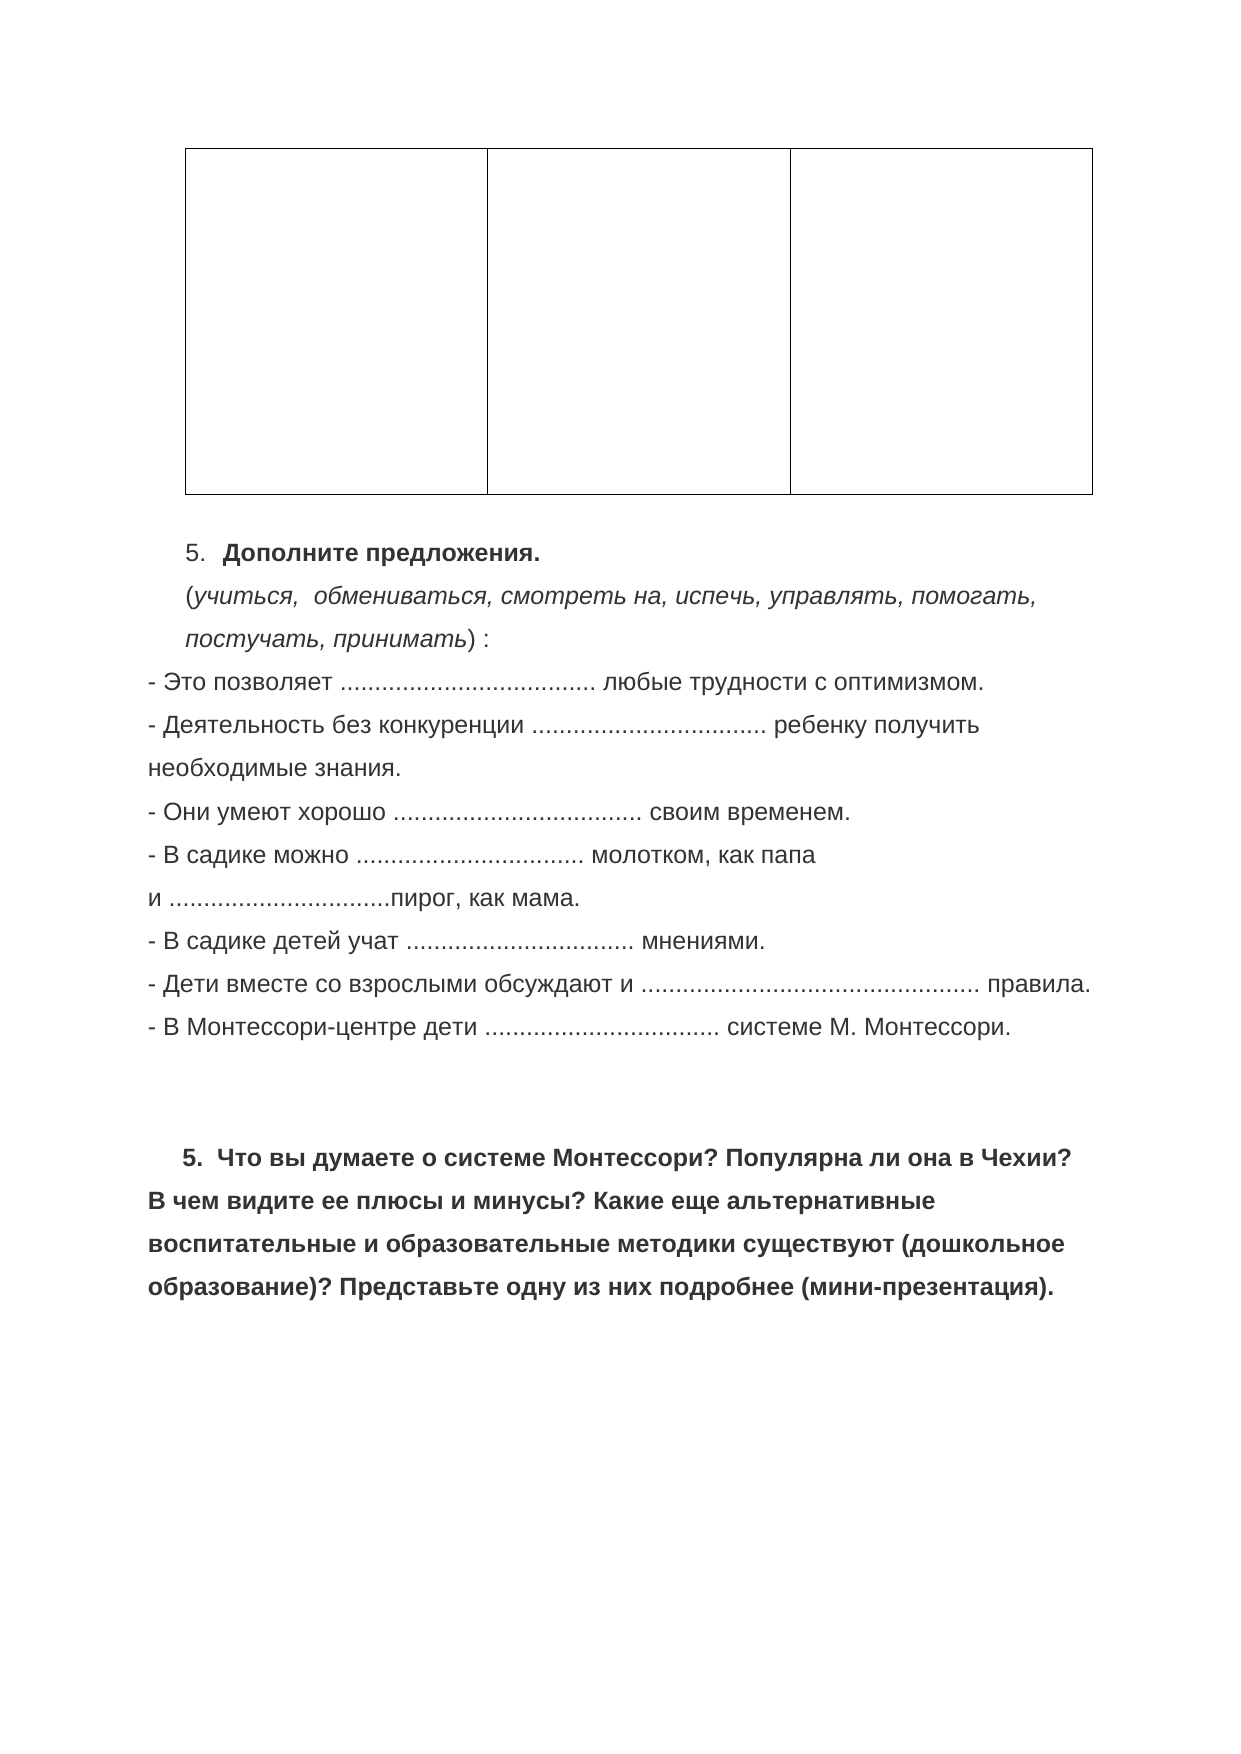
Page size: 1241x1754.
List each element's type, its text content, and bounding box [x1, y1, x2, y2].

text 5. Что вы думаете о системе Монтессори? Популярна ли она в Чехии? В чем видите ее плюсы и минусы? Какие еще альтернативные воспитательные и образовательные методики существуют (дошкольное образование)? Представьте одну из них подробнее (мини-презентация). [148, 1143, 1093, 1301]
text - В садике детей учат ................................. мнениями. [148, 926, 1093, 954]
table_cell [488, 149, 790, 493]
text (учиться, обмениваться, смотреть на, испечь, управлять, помогать, постучать, принимать) : [185, 581, 1093, 653]
text - Дети вместе со взрослыми обсуждают и ................................................. правила. [148, 969, 1093, 998]
list Дополните предложения. [185, 538, 1093, 566]
text - Они умеют хорошо .................................... своим временем. [148, 796, 1093, 825]
table_cell [791, 149, 1092, 493]
text - Деятельность без конкуренции .................................. ребенку получить необходимые знания. [148, 710, 1093, 782]
text - В Монтессори-центре дети .................................. системе М. Монтессори. [148, 1012, 1093, 1041]
table_cell [186, 149, 487, 493]
text - Это позволяет ..................................... любые трудности с оптимизмом. [148, 667, 1093, 696]
text - В садике можно ................................. молотком, как папа и ................................пирог, как мама. [148, 839, 1093, 911]
